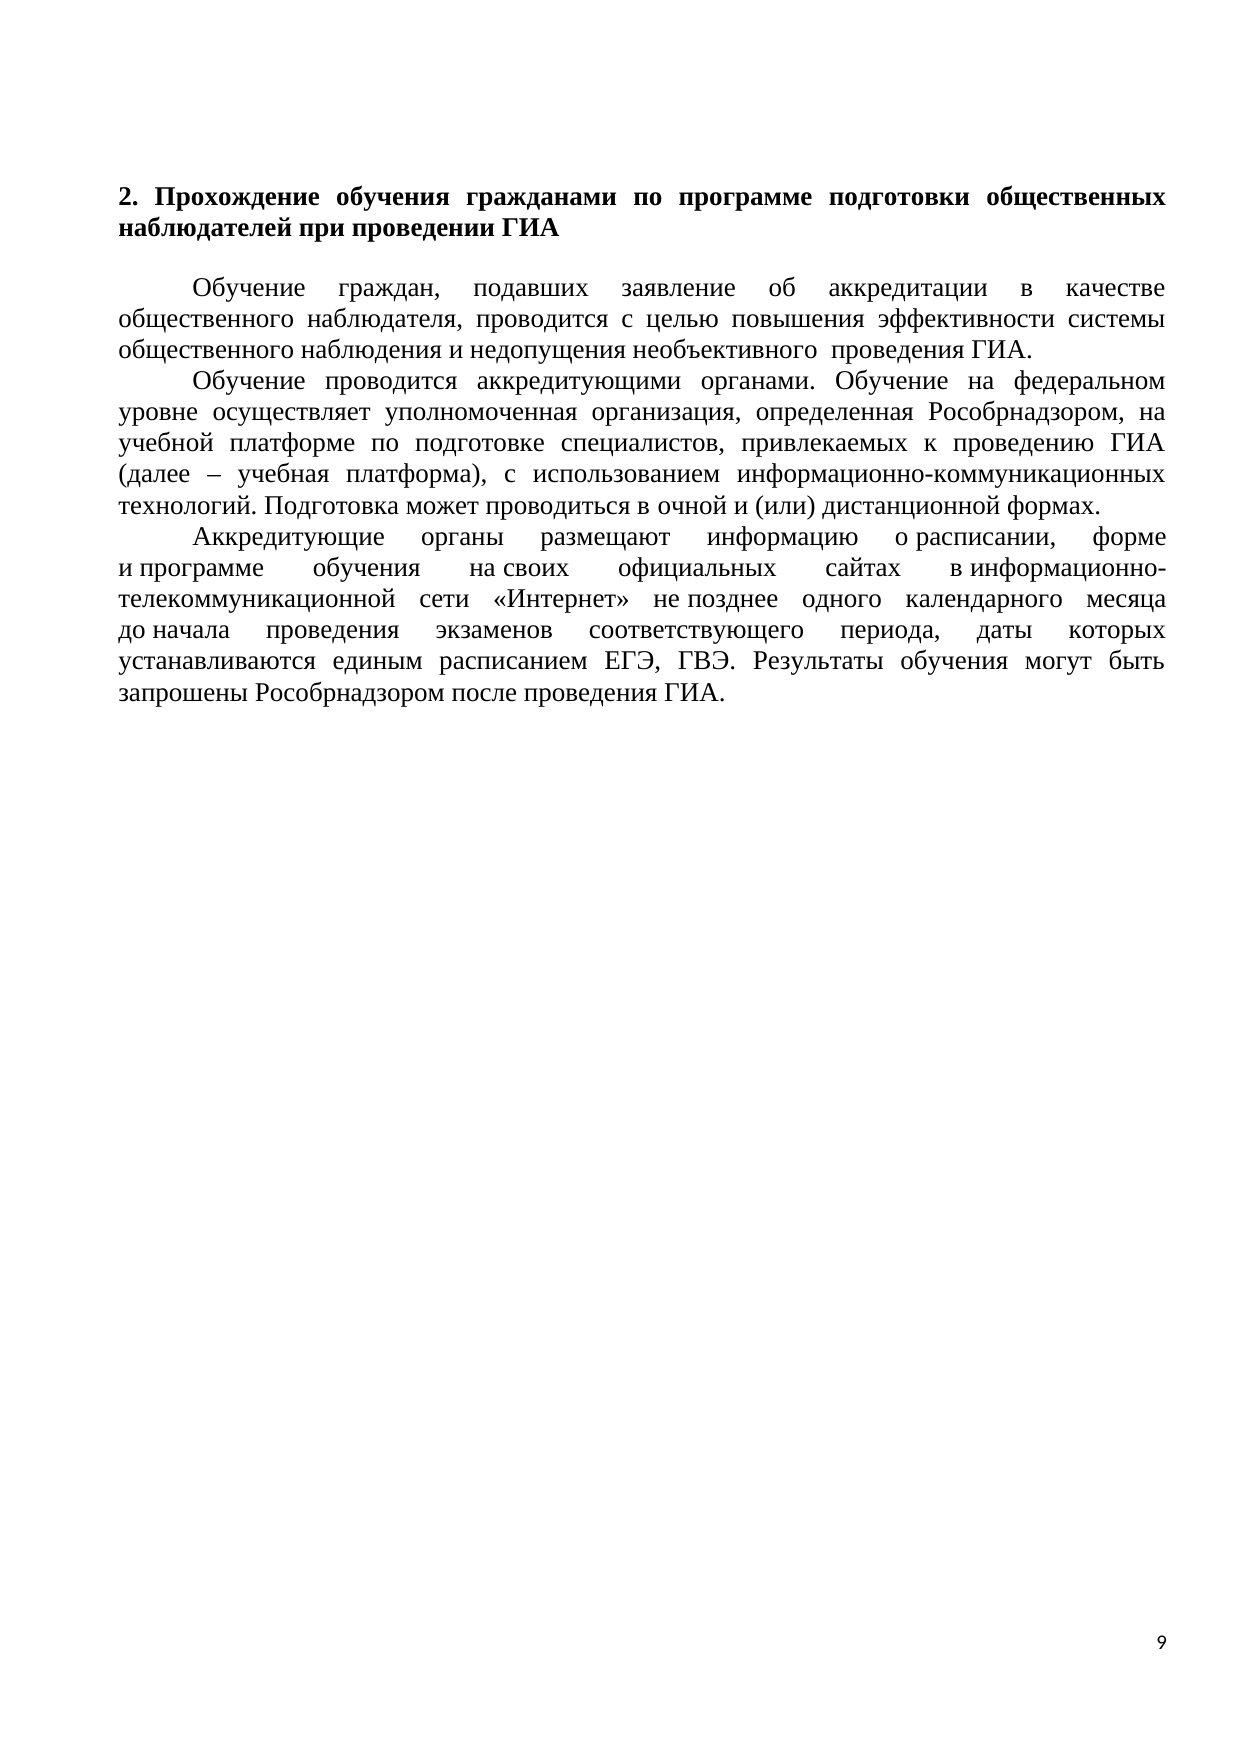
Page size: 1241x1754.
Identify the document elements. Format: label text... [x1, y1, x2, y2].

subtitle 2. Прохождение обучения гражданами по программе подготовки общественных наблюдателей при проведении ГИА [118, 180, 1167, 243]
text Аккредитующие органы размещают информацию о расписании, форме и программе обучения на своих официальных сайтах в информационно-телекоммуникационной сети «Интернет» не позднее одного календарного месяца до начала проведения экзаменов соответствующего периода, даты которых устанавливаются единым расписанием ЕГЭ, ГВЭ. Результаты обучения могут быть запрошены Рособрнадзором после проведения ГИА. [118, 520, 1167, 707]
text Обучение граждан, подавших заявление об аккредитации в качестве общественного наблюдателя, проводится с целью повышения эффективности системы общественного наблюдения и недопущения необъективного проведения ГИА. [118, 271, 1167, 364]
text Обучение проводится аккредитующими органами. Обучение на федеральном уровне осуществляет уполномоченная организация, определенная Рособрнадзором, на учебной платформе по подготовке специалистов, привлекаемых к проведению ГИА (далее – учебная платформа), с использованием информационно-коммуникационных технологий. Подготовка может проводиться в очной и (или) дистанционной формах. [118, 364, 1167, 520]
